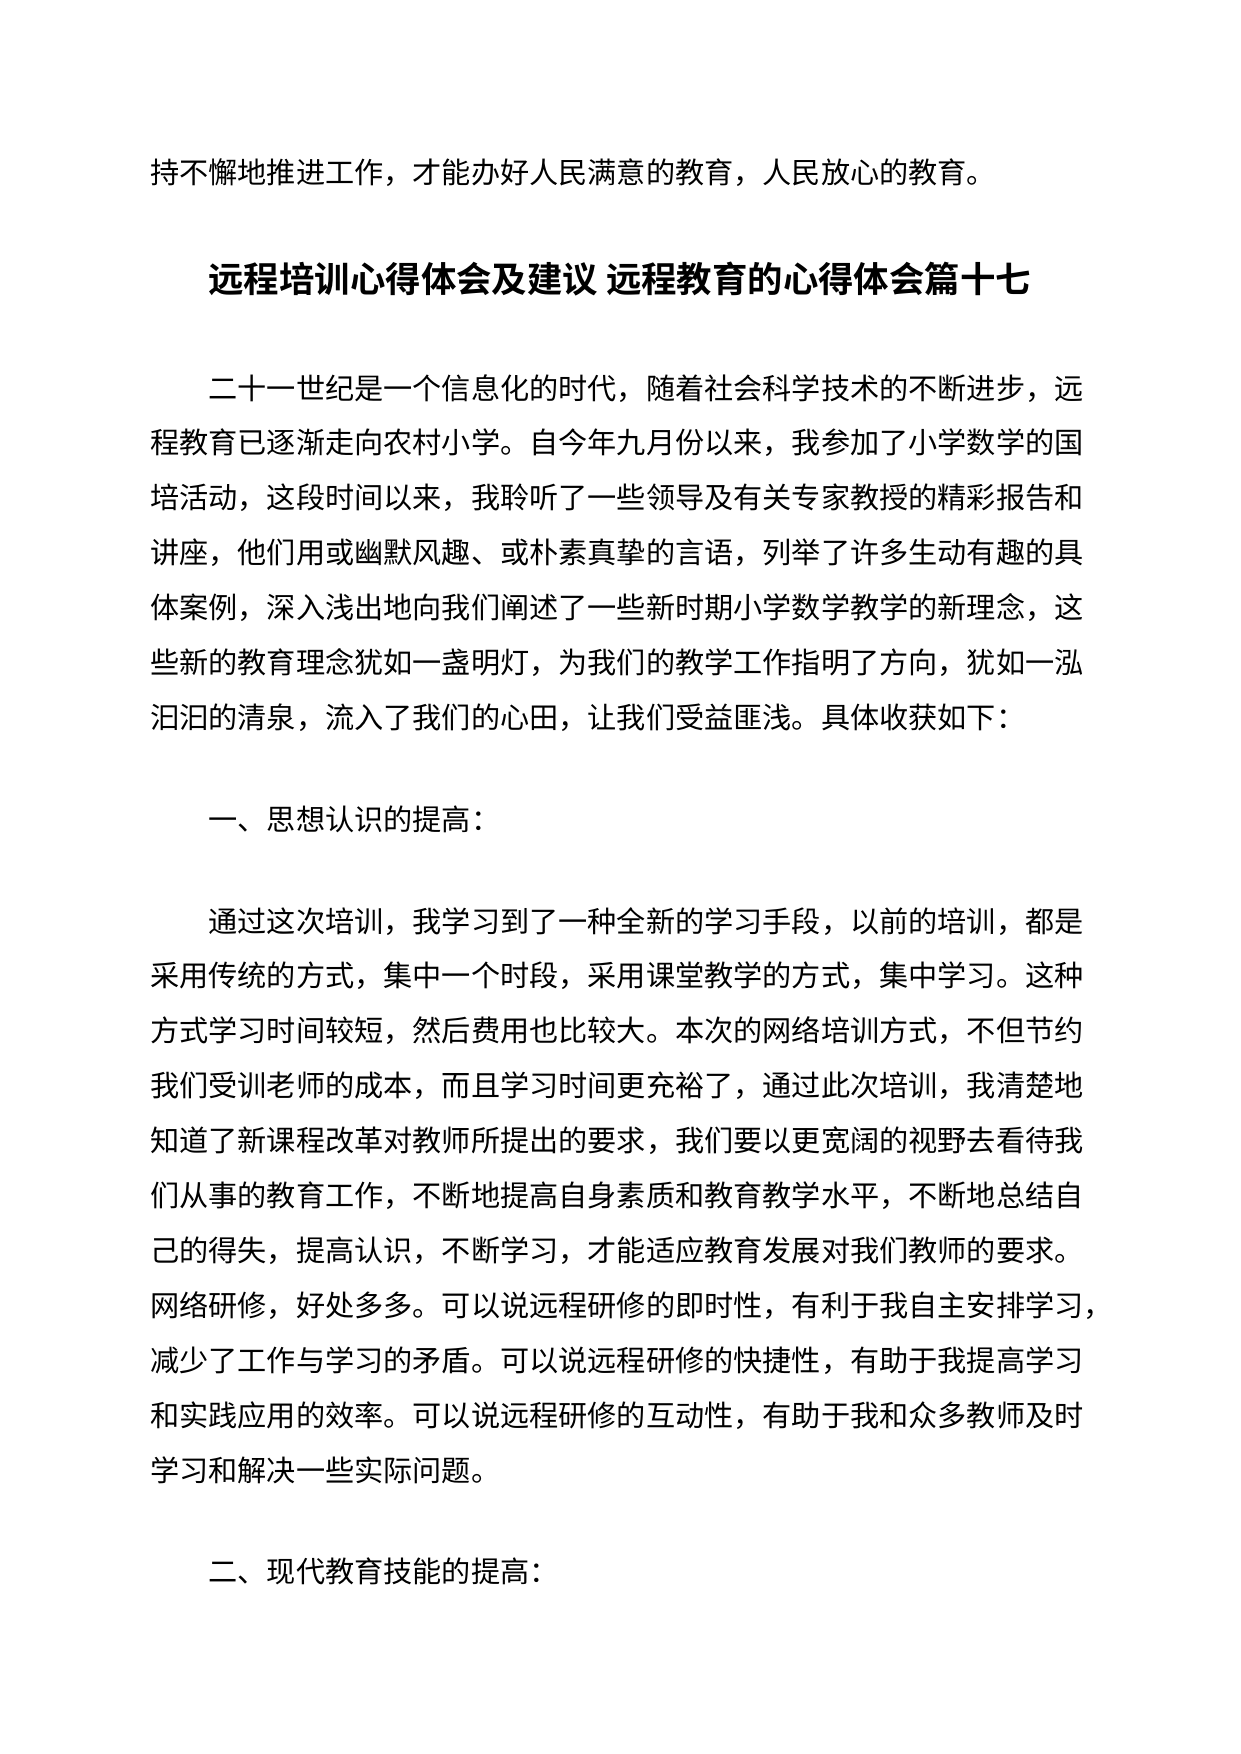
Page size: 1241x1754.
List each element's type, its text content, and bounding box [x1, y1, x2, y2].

text 通过这次培训，我学习到了一种全新的学习手段，以前的培训，都是采用传统的方式，集中一个时段，采用课堂教学的方式，集中学习。这种方式学习时间较短，然后费用也比较大。本次的网络培训方式，不但节约我们受训老师的成本，而且学习时间更充裕了，通过此次培训，我清楚地知道了新课程改革对教师所提出的要求，我们要以更宽阔的视野去看待我们从事的教育工作，不断地提高自身素质和教育教学水平，不断地总结自己的得失，提高认识，不断学习，才能适应教育发展对我们教师的要求。网络研修，好处多多。可以说远程研修的即时性，有利于我自主安排学习，减少了工作与学习的矛盾。可以说远程研修的快捷性，有助于我提高学习和实践应用的效率。可以说远程研修的互动性，有助于我和众多教师及时学习和解决一些实际问题。 [150, 898, 1090, 1489]
text 二十一世纪是一个信息化的时代，随着社会科学技术的不断进步，远程教育已逐渐走向农村小学。自今年九月份以来，我参加了小学数学的国培活动，这段时间以来，我聆听了一些领导及有关专家教授的精彩报告和讲座，他们用或幽默风趣、或朴素真挚的言语，列举了许多生动有趣的具体案例，深入浅出地向我们阐述了一些新时期小学数学教学的新理念，这些新的教育理念犹如一盏明灯，为我们的教学工作指明了方向，犹如一泓汩汩的清泉，流入了我们的心田，让我们受益匪浅。具体收获如下： [150, 365, 1090, 737]
text 二、现代教育技能的提高： [150, 1549, 1090, 1591]
text 一、思想认识的提高： [150, 796, 1090, 839]
text 远程培训心得体会及建议 远程教育的心得体会篇十七 [150, 252, 1090, 303]
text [150, 150, 1090, 192]
